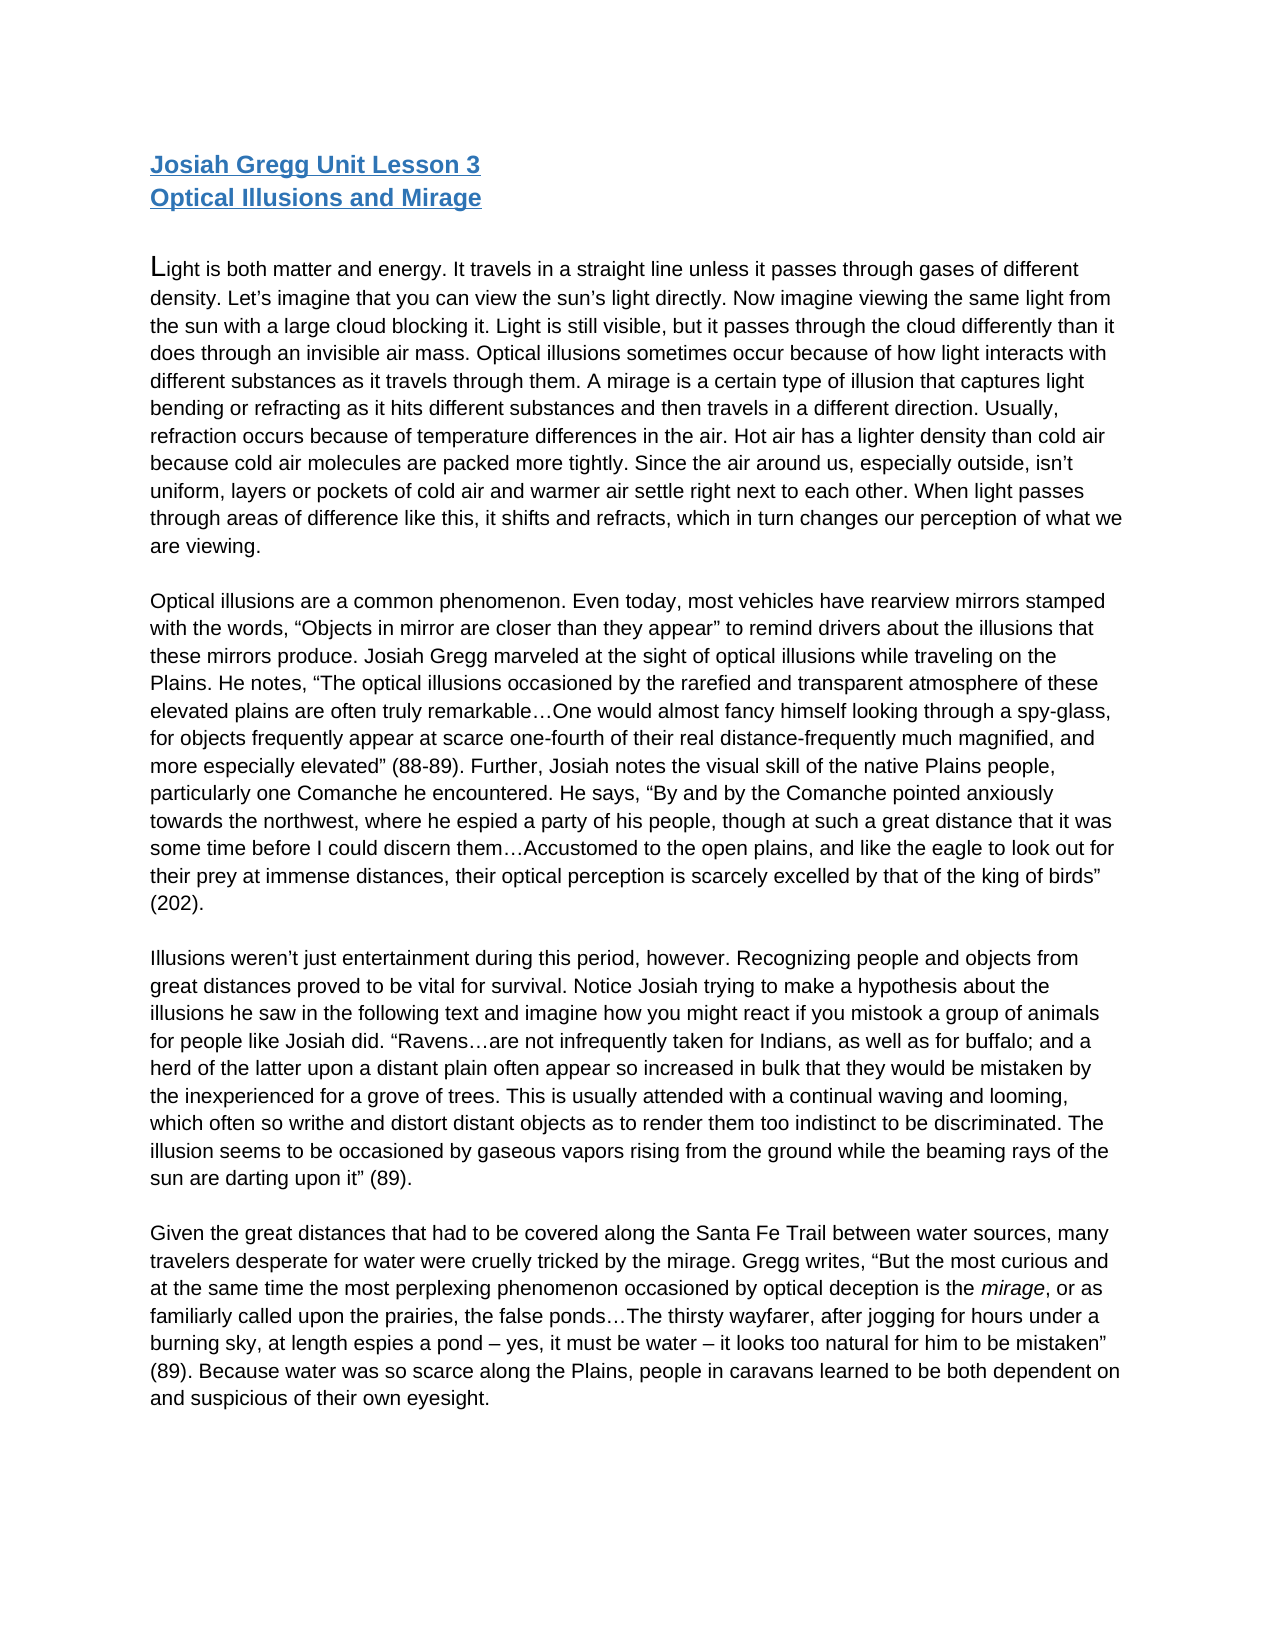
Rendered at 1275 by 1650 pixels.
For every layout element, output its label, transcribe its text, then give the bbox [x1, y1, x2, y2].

text Illusions weren’t just entertainment during this period, however. Recognizing people and objects from great distances proved to be vital for survival. Notice Josiah trying to make a hypothesis about the illusions he saw in the following text and imagine how you might react if you mistook a group of animals for people like Josiah did. “Ravens…are not infrequently taken for Indians, as well as for buffalo; and a herd of the latter upon a distant plain often appear so increased in bulk that they would be mistaken by the inexperienced for a grove of trees. This is usually attended with a continual waving and looming, which often so writhe and distort distant objects as to render them too indistinct to be discriminated. The illusion seems to be occasioned by gaseous vapors rising from the ground while the beaming rays of the sun are darting upon it” (89). [150, 946, 1125, 1190]
text Optical illusions are a common phenomenon. Even today, most vehicles have rearview mirrors stamped with the words, “Objects in mirror are closer than they appear” to remind drivers about the illusions that these mirrors produce. Josiah Gregg marveled at the sight of optical illusions while traveling on the Plains. He notes, “The optical illusions occasioned by the rarefied and transparent atmosphere of these elevated plains are often truly remarkable…One would almost fancy himself looking through a spy-glass, for objects frequently appear at scarce one-fourth of their real distance-frequently much magnified, and more especially elevated” (88-89). Further, Josiah notes the visual skill of the native Plains people, particularly one Comanche he encountered. He says, “By and by the Comanche pointed anxiously towards the northwest, where he espied a party of his people, though at such a great distance that it was some time before I could discern them…Accustomed to the open plains, and like the eagle to look out for their prey at immense distances, their optical perception is scarcely excelled by that of the king of birds” (202). [150, 589, 1125, 915]
text Josiah Gregg Unit Lesson 3 [150, 150, 1125, 179]
text Given the great distances that had to be covered along the Santa Fe Trail between water sources, many travelers desperate for water were cruelly tricked by the mirage. Gregg writes, “But the most curious and at the same time the most perplexing phenomenon occasioned by optical deception is the mirage, or as familiarly called upon the prairies, the false ponds…The thirsty wayfarer, after jogging for hours under a burning sky, at length espies a pond – yes, it must be water – it looks too natural for him to be mistaken” (89). Because water was so scarce along the Plains, people in caravans learned to be both dependent on and suspicious of their own eyesight. [150, 1221, 1125, 1410]
text Optical Illusions and Mirage [150, 183, 1125, 212]
text Light is both matter and energy. It travels in a straight line unless it passes through gases of different density. Let’s imagine that you can view the sun’s light directly. Now imagine viewing the same light from the sun with a large cloud blocking it. Light is still visible, but it passes through the cloud differently than it does through an invisible air mass. Optical illusions sometimes occur because of how light interacts with different substances as it travels through them. A mirage is a certain type of illusion that captures light bending or refracting as it hits different substances and then travels in a different direction. Usually, refraction occurs because of temperature differences in the air. Hot air has a lighter density than cold air because cold air molecules are packed more tightly. Since the air around us, especially outside, isn’t uniform, layers or pockets of cold air and warmer air settle right next to each other. When light passes through areas of difference like this, it shifts and refracts, which in turn changes our perception of what we are viewing. [150, 249, 1125, 558]
